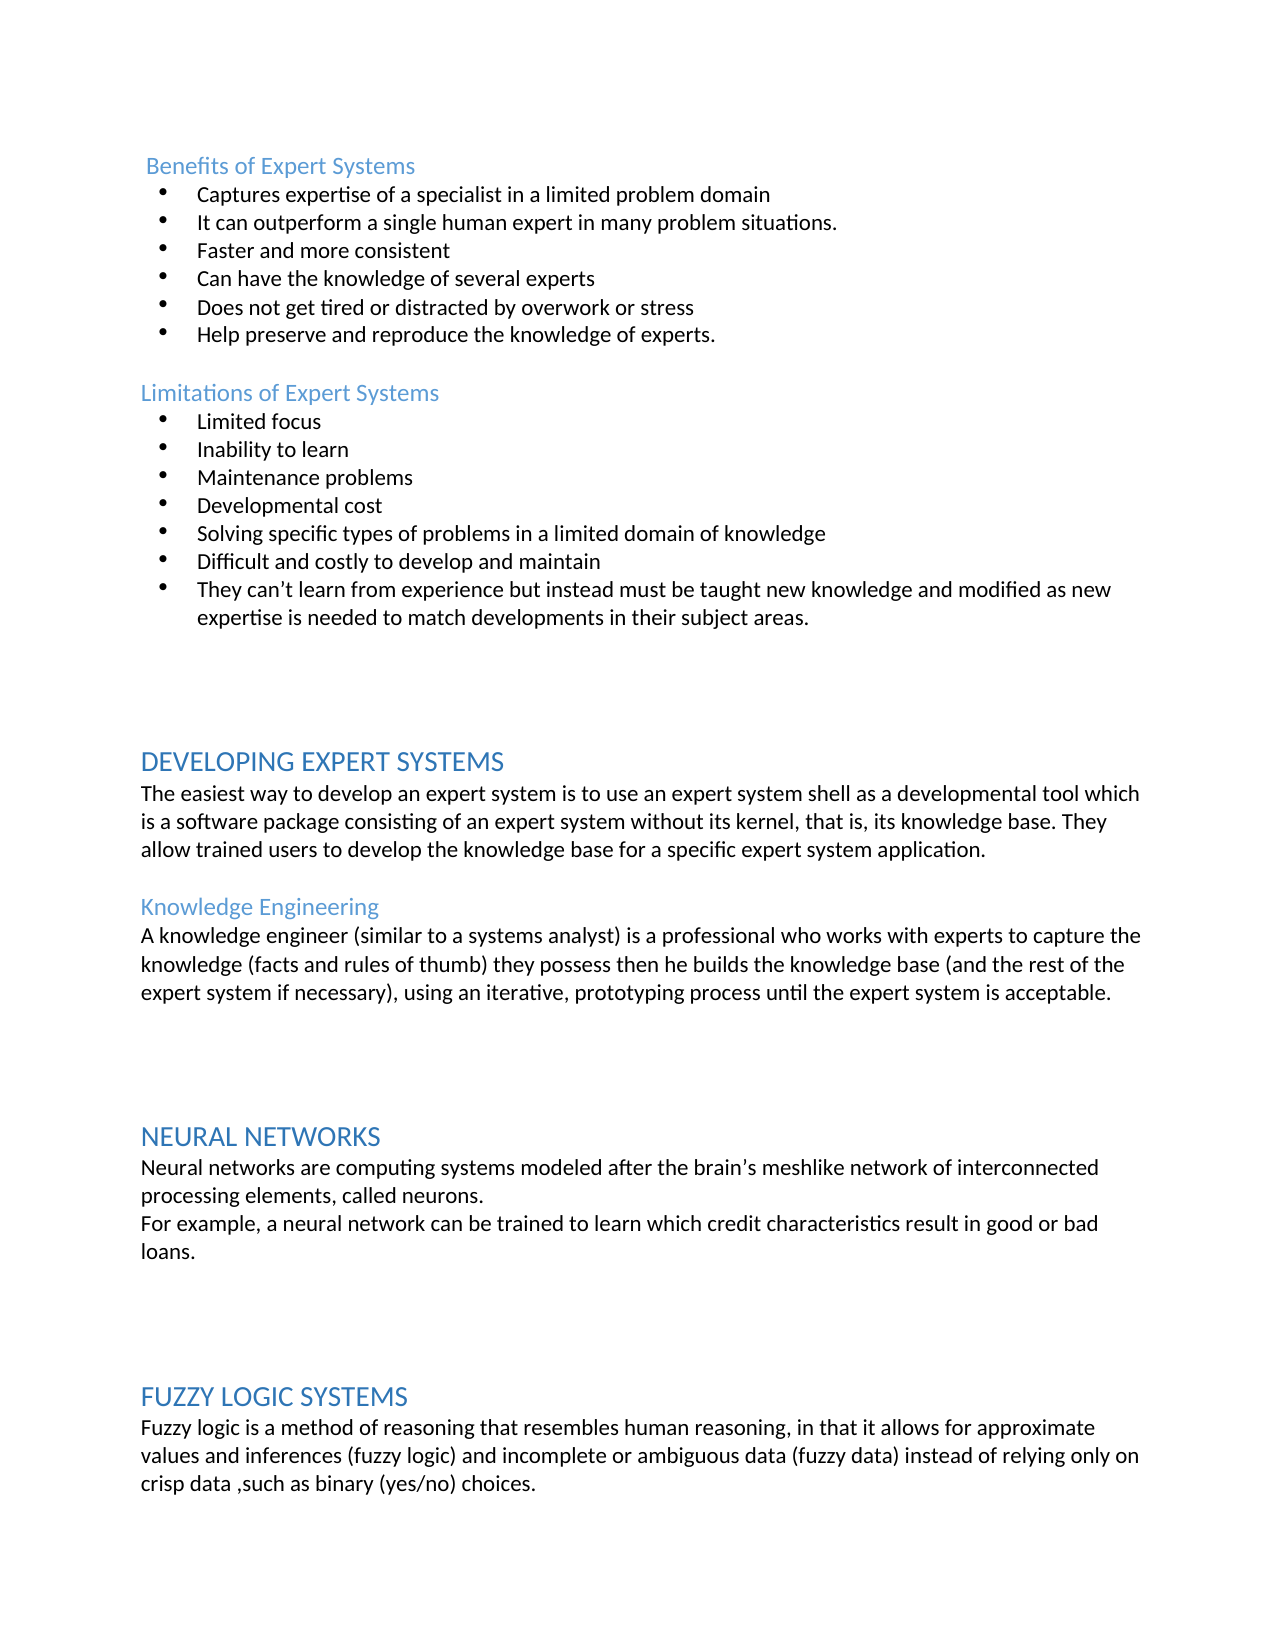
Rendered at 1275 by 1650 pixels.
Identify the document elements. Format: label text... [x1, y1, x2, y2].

text A knowledge engineer (similar to a systems analyst) is a professional who works with experts to capture the knowledge (facts and rules of thumb) they possess then he builds the knowledge base (and the rest of the expert system if necessary), using an iterative, prototyping process until the expert system is acceptable. [141, 922, 1144, 1006]
list Inability to learn [159, 435, 1144, 463]
list Captures expertise of a specialist in a limited problem domain [159, 181, 1144, 208]
text The easiest way to develop an expert system is to use an expert system shell as a developmental tool which is a software package consisting of an expert system without its kernel, that is, its knowledge base. They allow trained users to develop the knowledge base for a specific expert system application. [141, 779, 1144, 863]
text DEVELOPING EXPERT SYSTEMS [141, 743, 1144, 779]
list Does not get tired or distracted by overwork or stress [159, 293, 1144, 321]
list Limited focus [159, 407, 1144, 435]
text FUZZY LOGIC SYSTEMS [141, 1378, 1144, 1413]
list Solving specific types of problems in a limited domain of knowledge [159, 519, 1144, 547]
list Faster and more consistent [159, 237, 1144, 264]
list It can outperform a single human expert in many problem situations. [159, 208, 1144, 237]
list Difficult and costly to develop and maintain [159, 547, 1144, 575]
text Neural networks are computing systems modeled after the brain’s meshlike network of interconnected processing elements, called neurons. [141, 1153, 1144, 1209]
text NEURAL NETWORKS [141, 1118, 1144, 1153]
text Limitations of Expert Systems [141, 377, 1144, 407]
text For example, a neural network can be trained to learn which credit characteristics result in good or bad loans. [141, 1209, 1144, 1266]
list Can have the knowledge of several experts [159, 264, 1144, 293]
list They can’t learn from experience but instead must be taught new knowledge and modified as new expertise is needed to match developments in their subject areas. [159, 575, 1144, 631]
list Help preserve and reproduce the knowledge of experts. [159, 321, 1144, 349]
list Maintenance problems [159, 463, 1144, 491]
text Benefits of Expert Systems [141, 150, 1144, 181]
text Fuzzy logic is a method of reasoning that resembles human reasoning, in that it allows for approximate values and inferences (fuzzy logic) and incomplete or ambiguous data (fuzzy data) instead of relying only on crisp data ,such as binary (yes/no) choices. [141, 1413, 1144, 1497]
list Developmental cost [159, 491, 1144, 519]
text Knowledge Engineering [141, 891, 1144, 922]
